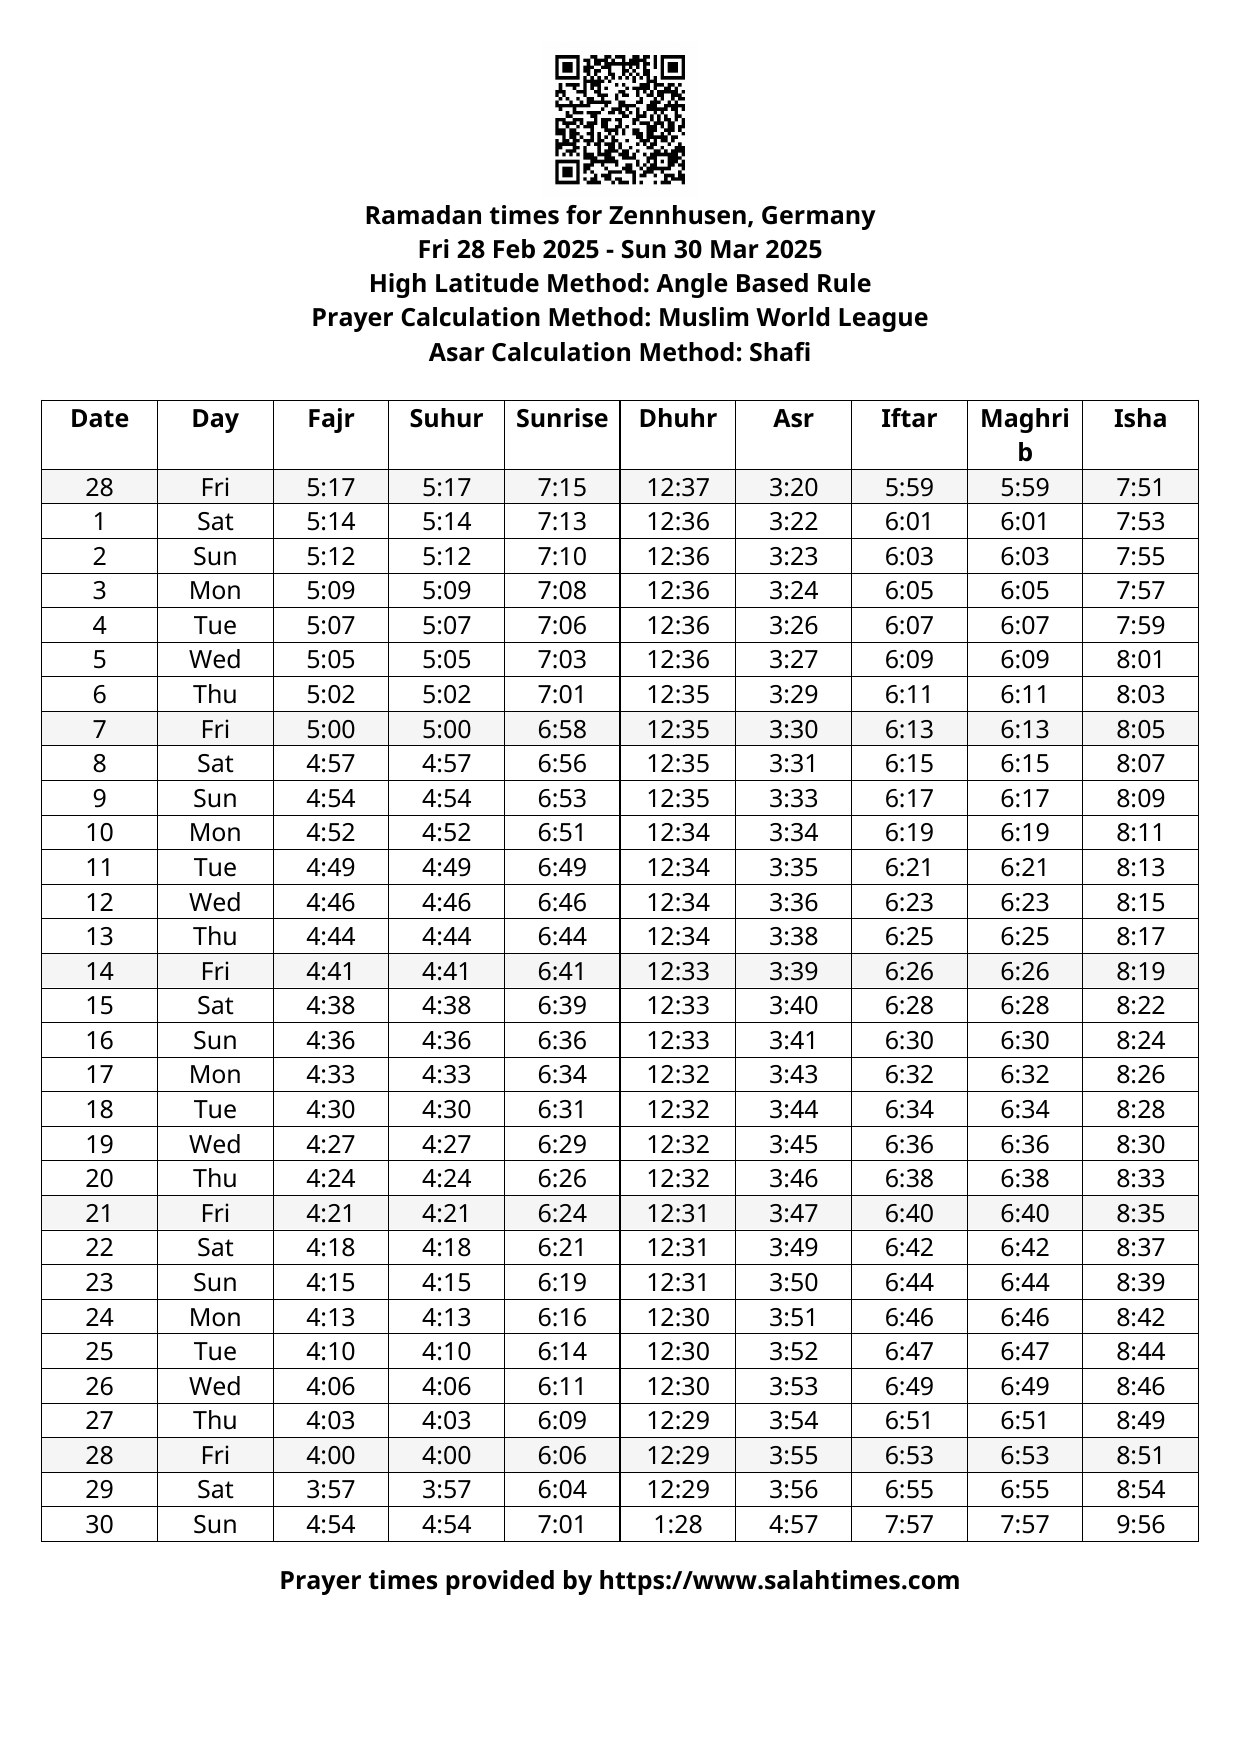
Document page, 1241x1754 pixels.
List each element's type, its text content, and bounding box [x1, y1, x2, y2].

table_cell 6:40 [852, 1196, 967, 1229]
table_cell 4:57 [736, 1507, 851, 1541]
table_cell 6:46 [852, 1300, 967, 1333]
table_cell 12:31 [621, 1231, 735, 1264]
table_cell 12:34 [621, 816, 735, 849]
table_cell 1:28 [621, 1507, 735, 1541]
table_cell 6:55 [968, 1473, 1082, 1506]
table_cell Thu [158, 919, 273, 953]
table_cell 8:19 [1083, 954, 1198, 987]
table_cell Tue [158, 1334, 273, 1368]
table_cell 10 [42, 816, 157, 849]
table_cell 6 [42, 677, 157, 711]
table_cell 12:32 [621, 1127, 735, 1160]
table_cell 5:00 [389, 712, 504, 745]
table_cell 1 [42, 504, 157, 538]
table_cell 12:30 [621, 1334, 735, 1368]
table_cell 15 [42, 989, 157, 1022]
table_cell 4:06 [389, 1369, 504, 1402]
table_cell 5:17 [274, 470, 388, 503]
table_cell 6:23 [852, 885, 967, 918]
table_cell 8:28 [1083, 1092, 1198, 1126]
table_header Suhur [389, 401, 504, 469]
table_cell Mon [158, 816, 273, 849]
table_cell 5:02 [389, 677, 504, 711]
table_cell Fri [158, 1438, 273, 1472]
table_cell 5:07 [274, 608, 388, 642]
table_cell 8:26 [1083, 1058, 1198, 1091]
table_cell 8:13 [1083, 850, 1198, 884]
table_cell Sat [158, 504, 273, 538]
table_cell 12:32 [621, 1161, 735, 1195]
table_cell 6:49 [505, 850, 619, 884]
table_cell 3:55 [736, 1438, 851, 1472]
table_cell 12:29 [621, 1473, 735, 1506]
table_cell 3 [42, 574, 157, 607]
table_cell 4:52 [389, 816, 504, 849]
table_cell 4:10 [389, 1334, 504, 1368]
table_header Maghrib [968, 401, 1082, 469]
table_cell 12:29 [621, 1404, 735, 1437]
table_cell 12:33 [621, 1023, 735, 1057]
table_cell 21 [42, 1196, 157, 1229]
table_cell 6:04 [505, 1473, 619, 1506]
table_header Day [158, 401, 273, 469]
table_cell 8:05 [1083, 712, 1198, 745]
table_cell 3:24 [736, 574, 851, 607]
table_cell 6:28 [968, 989, 1082, 1022]
table_cell 12:32 [621, 1092, 735, 1126]
table_cell 4:21 [274, 1196, 388, 1229]
table_cell 6:07 [968, 608, 1082, 642]
table_cell 16 [42, 1023, 157, 1057]
table_cell 3:46 [736, 1161, 851, 1195]
table_cell 3:35 [736, 850, 851, 884]
table_cell 12:32 [621, 1058, 735, 1091]
table_cell 6:55 [852, 1473, 967, 1506]
text Asar Calculation Method: Shafi [42, 334, 1198, 368]
table_cell 6:58 [505, 712, 619, 745]
table_cell 6:01 [852, 504, 967, 538]
table_cell 6:11 [505, 1369, 619, 1402]
table_cell 12:33 [621, 954, 735, 987]
table_cell Mon [158, 1300, 273, 1333]
table_cell 13 [42, 919, 157, 953]
table_cell 8:35 [1083, 1196, 1198, 1229]
table_cell 7:51 [1083, 470, 1198, 503]
table_cell 6:26 [505, 1161, 619, 1195]
table_cell 11 [42, 850, 157, 884]
table_cell Sun [158, 1265, 273, 1299]
table_cell Tue [158, 1092, 273, 1126]
table_cell 4:00 [389, 1438, 504, 1472]
table_cell 6:44 [852, 1265, 967, 1299]
table_cell 8 [42, 746, 157, 780]
table_cell 6:09 [505, 1404, 619, 1437]
table_cell 7:59 [1083, 608, 1198, 642]
table_cell 6:11 [968, 677, 1082, 711]
table_cell 5:17 [389, 470, 504, 503]
table_cell Fri [158, 470, 273, 503]
table_cell 6:26 [852, 954, 967, 987]
table_cell 12:31 [621, 1196, 735, 1229]
table_cell 5:59 [968, 470, 1082, 503]
table_header Dhuhr [621, 401, 735, 469]
table_cell Sun [158, 781, 273, 814]
table_cell 12:37 [621, 470, 735, 503]
table_cell 4:33 [389, 1058, 504, 1091]
table_cell 5:14 [274, 504, 388, 538]
table_cell 6:05 [852, 574, 967, 607]
table_cell 24 [42, 1300, 157, 1333]
table_cell 6:53 [968, 1438, 1082, 1472]
table_cell 7:55 [1083, 539, 1198, 572]
table_header Sunrise [505, 401, 619, 469]
table_cell 6:21 [852, 850, 967, 884]
table_cell Sat [158, 746, 273, 780]
table_cell 8:03 [1083, 677, 1198, 711]
table_cell 2 [42, 539, 157, 572]
table_cell 14 [42, 954, 157, 987]
table_cell 4:24 [274, 1161, 388, 1195]
table_cell 12:30 [621, 1369, 735, 1402]
table_cell 4:33 [274, 1058, 388, 1091]
table_cell 27 [42, 1404, 157, 1437]
table_cell 8:30 [1083, 1127, 1198, 1160]
table_cell 6:34 [968, 1092, 1082, 1126]
table_cell Sun [158, 1023, 273, 1057]
table_cell 4:36 [274, 1023, 388, 1057]
table_cell 4:03 [274, 1404, 388, 1437]
table_cell 20 [42, 1161, 157, 1195]
table_cell 12:35 [621, 712, 735, 745]
table_cell 4:30 [389, 1092, 504, 1126]
table_cell 6:47 [968, 1334, 1082, 1368]
table_cell 4:46 [389, 885, 504, 918]
table_cell 6:32 [852, 1058, 967, 1091]
table_cell 7:13 [505, 504, 619, 538]
table_cell 4:10 [274, 1334, 388, 1368]
table_cell Thu [158, 1161, 273, 1195]
table_cell 4:13 [274, 1300, 388, 1333]
table_cell 12:35 [621, 781, 735, 814]
table_cell 3:31 [736, 746, 851, 780]
table_cell 12:29 [621, 1438, 735, 1472]
table_cell 4:27 [389, 1127, 504, 1160]
table_cell 5:05 [389, 643, 504, 676]
table_cell 6:42 [852, 1231, 967, 1264]
table_cell 6:31 [505, 1092, 619, 1126]
table_cell 3:49 [736, 1231, 851, 1264]
table_cell 4:18 [389, 1231, 504, 1264]
text Ramadan times for Zennhusen, Germany [42, 198, 1198, 232]
table_cell 30 [42, 1507, 157, 1541]
table_cell 7:08 [505, 574, 619, 607]
table_cell Fri [158, 1196, 273, 1229]
table_cell 6:44 [505, 919, 619, 953]
table_cell 4:54 [389, 781, 504, 814]
table_cell 5:02 [274, 677, 388, 711]
table_cell 3:43 [736, 1058, 851, 1091]
text Fri 28 Feb 2025 - Sun 30 Mar 2025 [42, 232, 1198, 266]
table_cell 4:38 [389, 989, 504, 1022]
table_cell 3:27 [736, 643, 851, 676]
table_cell 4:44 [389, 919, 504, 953]
table_cell 3:45 [736, 1127, 851, 1160]
table_cell 6:07 [852, 608, 967, 642]
table_cell 8:42 [1083, 1300, 1198, 1333]
table_cell 5:59 [852, 470, 967, 503]
table_cell 5:00 [274, 712, 388, 745]
table_cell Mon [158, 574, 273, 607]
table_cell 8:09 [1083, 781, 1198, 814]
table_cell 6:34 [852, 1092, 967, 1126]
table_cell 4:21 [389, 1196, 504, 1229]
table_cell 7:03 [505, 643, 619, 676]
table_cell Sat [158, 1473, 273, 1506]
table_cell 12:36 [621, 504, 735, 538]
table_cell 25 [42, 1334, 157, 1368]
table_cell 6:24 [505, 1196, 619, 1229]
table_cell 7:53 [1083, 504, 1198, 538]
table_cell Wed [158, 643, 273, 676]
table_cell 28 [42, 1438, 157, 1472]
table_cell 12 [42, 885, 157, 918]
table_cell 6:38 [852, 1161, 967, 1195]
table_cell 12:33 [621, 989, 735, 1022]
table_cell Fri [158, 712, 273, 745]
table_cell 4:46 [274, 885, 388, 918]
table_cell 6:17 [852, 781, 967, 814]
table_cell 6:34 [505, 1058, 619, 1091]
table_cell 6:56 [505, 746, 619, 780]
table_cell 8:44 [1083, 1334, 1198, 1368]
table_cell 6:03 [852, 539, 967, 572]
table_cell 4:57 [274, 746, 388, 780]
table_cell 3:54 [736, 1404, 851, 1437]
table_header Fajr [274, 401, 388, 469]
table_cell 19 [42, 1127, 157, 1160]
table_cell 6:15 [968, 746, 1082, 780]
table_cell 12:34 [621, 850, 735, 884]
table_cell 4:54 [389, 1507, 504, 1541]
table_cell 3:57 [389, 1473, 504, 1506]
table_cell 8:11 [1083, 816, 1198, 849]
table_cell 4 [42, 608, 157, 642]
table_cell 29 [42, 1473, 157, 1506]
table_cell 12:31 [621, 1265, 735, 1299]
table_cell 4:36 [389, 1023, 504, 1057]
table_cell 18 [42, 1092, 157, 1126]
table_cell 6:21 [968, 850, 1082, 884]
table_cell Sun [158, 539, 273, 572]
table_cell 6:19 [852, 816, 967, 849]
table_cell 3:38 [736, 919, 851, 953]
table_cell 7:57 [852, 1507, 967, 1541]
table_cell 4:13 [389, 1300, 504, 1333]
table_cell 3:53 [736, 1369, 851, 1402]
table_cell 6:53 [505, 781, 619, 814]
table_cell 3:36 [736, 885, 851, 918]
table_cell 6:13 [968, 712, 1082, 745]
table_cell Wed [158, 885, 273, 918]
table_cell Thu [158, 677, 273, 711]
table_cell 3:52 [736, 1334, 851, 1368]
table_cell 4:44 [274, 919, 388, 953]
table_cell 5:07 [389, 608, 504, 642]
table_cell Sun [158, 1507, 273, 1541]
table_cell 5:14 [389, 504, 504, 538]
table_cell Thu [158, 1404, 273, 1437]
table_cell 6:46 [505, 885, 619, 918]
table_cell 7:06 [505, 608, 619, 642]
table_cell 7:10 [505, 539, 619, 572]
table_cell 6:17 [968, 781, 1082, 814]
table_cell Mon [158, 1058, 273, 1091]
table_cell 6:51 [968, 1404, 1082, 1437]
table_cell 4:00 [274, 1438, 388, 1472]
table_cell 3:30 [736, 712, 851, 745]
table_cell 8:33 [1083, 1161, 1198, 1195]
table_cell 6:39 [505, 989, 619, 1022]
table_cell 4:03 [389, 1404, 504, 1437]
table_cell 4:15 [274, 1265, 388, 1299]
table_cell 6:41 [505, 954, 619, 987]
table_cell 4:49 [389, 850, 504, 884]
table_cell 3:22 [736, 504, 851, 538]
table_cell 3:23 [736, 539, 851, 572]
table_cell 3:57 [274, 1473, 388, 1506]
table_cell 12:35 [621, 677, 735, 711]
table_cell 6:06 [505, 1438, 619, 1472]
table_cell 8:15 [1083, 885, 1198, 918]
table_cell 4:27 [274, 1127, 388, 1160]
table_cell Tue [158, 850, 273, 884]
table_cell 12:36 [621, 574, 735, 607]
table_cell 6:09 [968, 643, 1082, 676]
table_cell 6:16 [505, 1300, 619, 1333]
table_cell 8:24 [1083, 1023, 1198, 1057]
table_cell 4:52 [274, 816, 388, 849]
table_cell Fri [158, 954, 273, 987]
table_cell 4:57 [389, 746, 504, 780]
table_cell 6:29 [505, 1127, 619, 1160]
table_header Iftar [852, 401, 967, 469]
table_cell Wed [158, 1127, 273, 1160]
table_cell Sat [158, 989, 273, 1022]
table_cell 5:09 [389, 574, 504, 607]
table_cell 7:57 [1083, 574, 1198, 607]
table_cell 9:56 [1083, 1507, 1198, 1541]
table_header Asr [736, 401, 851, 469]
table_cell 5:09 [274, 574, 388, 607]
table_cell 23 [42, 1265, 157, 1299]
table_cell 6:46 [968, 1300, 1082, 1333]
table_cell 12:36 [621, 608, 735, 642]
table_cell 3:33 [736, 781, 851, 814]
table_cell 7:57 [968, 1507, 1082, 1541]
table_cell 3:26 [736, 608, 851, 642]
table_cell 6:19 [968, 816, 1082, 849]
table_cell 6:49 [852, 1369, 967, 1402]
table_cell 6:14 [505, 1334, 619, 1368]
table_cell 7:01 [505, 1507, 619, 1541]
table_cell 6:44 [968, 1265, 1082, 1299]
table_cell 12:36 [621, 643, 735, 676]
table_cell 4:49 [274, 850, 388, 884]
table_cell 12:35 [621, 746, 735, 780]
table_cell 6:38 [968, 1161, 1082, 1195]
table_cell 6:28 [852, 989, 967, 1022]
table_cell 9 [42, 781, 157, 814]
table_cell 6:01 [968, 504, 1082, 538]
table_cell 5:05 [274, 643, 388, 676]
table_cell 4:15 [389, 1265, 504, 1299]
table_cell 26 [42, 1369, 157, 1402]
table_cell 3:20 [736, 470, 851, 503]
table_cell Tue [158, 608, 273, 642]
table_cell 8:07 [1083, 746, 1198, 780]
table_cell 6:30 [968, 1023, 1082, 1057]
table_cell 8:37 [1083, 1231, 1198, 1264]
table_cell 12:34 [621, 919, 735, 953]
table_cell 8:49 [1083, 1404, 1198, 1437]
table_cell Sat [158, 1231, 273, 1264]
table_cell 3:41 [736, 1023, 851, 1057]
table_header Isha [1083, 401, 1198, 469]
table_cell 6:23 [968, 885, 1082, 918]
table_cell 6:51 [505, 816, 619, 849]
table_cell 3:39 [736, 954, 851, 987]
table_cell 7:15 [505, 470, 619, 503]
table_cell 4:06 [274, 1369, 388, 1402]
table_cell 6:30 [852, 1023, 967, 1057]
table_cell 4:54 [274, 781, 388, 814]
table_cell 28 [42, 470, 157, 503]
table_cell 4:38 [274, 989, 388, 1022]
table_cell 4:41 [389, 954, 504, 987]
table_cell 12:36 [621, 539, 735, 572]
table_cell 6:36 [505, 1023, 619, 1057]
table_cell 6:03 [968, 539, 1082, 572]
table_cell 3:34 [736, 816, 851, 849]
table_cell 8:01 [1083, 643, 1198, 676]
table_cell 6:42 [968, 1231, 1082, 1264]
table_cell 3:47 [736, 1196, 851, 1229]
table_cell 4:24 [389, 1161, 504, 1195]
table_cell 6:26 [968, 954, 1082, 987]
table_cell 6:36 [852, 1127, 967, 1160]
table_cell 3:40 [736, 989, 851, 1022]
table_cell 6:49 [968, 1369, 1082, 1402]
table_cell 3:56 [736, 1473, 851, 1506]
table_cell 8:54 [1083, 1473, 1198, 1506]
table_cell Wed [158, 1369, 273, 1402]
table_cell 4:30 [274, 1092, 388, 1126]
table_cell 6:36 [968, 1127, 1082, 1160]
table_cell 6:09 [852, 643, 967, 676]
table_cell 6:15 [852, 746, 967, 780]
text High Latitude Method: Angle Based Rule [42, 266, 1198, 300]
table_cell 8:17 [1083, 919, 1198, 953]
text Prayer Calculation Method: Muslim World League [42, 300, 1198, 334]
text Prayer times provided by https://www.salahtimes.com [42, 1563, 1198, 1597]
table_cell 5:12 [389, 539, 504, 572]
table_cell 6:25 [852, 919, 967, 953]
table_cell 7 [42, 712, 157, 745]
table_cell 17 [42, 1058, 157, 1091]
table_cell 4:18 [274, 1231, 388, 1264]
table_cell 3:50 [736, 1265, 851, 1299]
table_cell 3:51 [736, 1300, 851, 1333]
table_cell 8:22 [1083, 989, 1198, 1022]
table_cell 6:19 [505, 1265, 619, 1299]
table_cell 3:29 [736, 677, 851, 711]
table_cell 3:44 [736, 1092, 851, 1126]
table_cell 6:13 [852, 712, 967, 745]
table_cell 22 [42, 1231, 157, 1264]
table_cell 5:12 [274, 539, 388, 572]
table_cell 6:53 [852, 1438, 967, 1472]
table_header Date [42, 401, 157, 469]
table_cell 6:40 [968, 1196, 1082, 1229]
table_cell 8:51 [1083, 1438, 1198, 1472]
picture [542, 41, 699, 198]
table_cell 6:32 [968, 1058, 1082, 1091]
table_cell 4:41 [274, 954, 388, 987]
table_cell 8:39 [1083, 1265, 1198, 1299]
table_cell 6:47 [852, 1334, 967, 1368]
table_cell 12:30 [621, 1300, 735, 1333]
table_cell 5 [42, 643, 157, 676]
table_cell 6:11 [852, 677, 967, 711]
table_cell 4:54 [274, 1507, 388, 1541]
table_cell 6:51 [852, 1404, 967, 1437]
table_cell 8:46 [1083, 1369, 1198, 1402]
table_cell 6:21 [505, 1231, 619, 1264]
table_cell 7:01 [505, 677, 619, 711]
table_cell 6:25 [968, 919, 1082, 953]
table_cell 6:05 [968, 574, 1082, 607]
table_cell 12:34 [621, 885, 735, 918]
